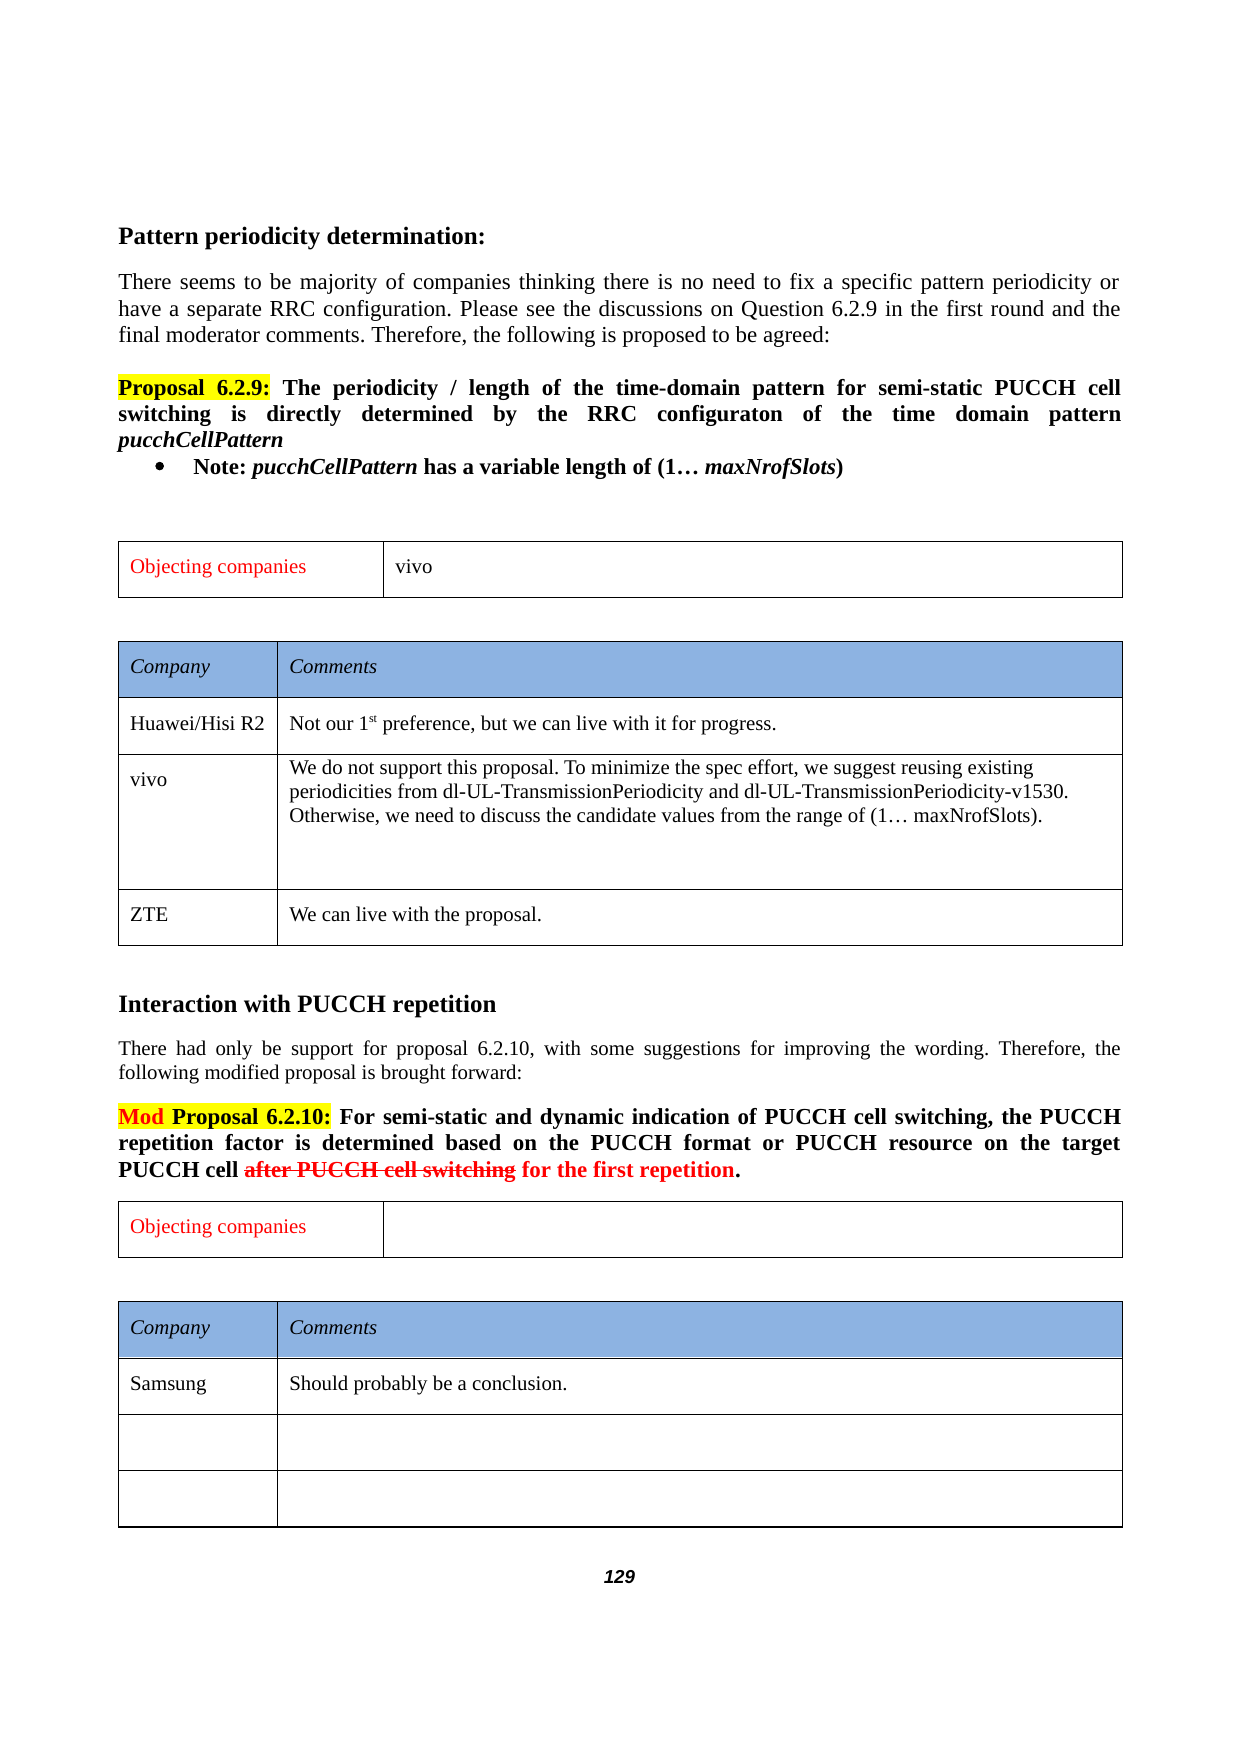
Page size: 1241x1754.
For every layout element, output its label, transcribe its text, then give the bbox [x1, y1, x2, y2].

text Pattern periodicity determination: [118, 221, 1122, 249]
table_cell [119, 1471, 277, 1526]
text Mod Proposal 6.2.10: For semi-static and dynamic indication of PUCCH cell switching, the PUCCH repetition factor is determined based on the PUCCH format or PUCCH resource on the target PUCCH cell after PUCCH cell switching for the first repetition. [118, 1103, 1122, 1182]
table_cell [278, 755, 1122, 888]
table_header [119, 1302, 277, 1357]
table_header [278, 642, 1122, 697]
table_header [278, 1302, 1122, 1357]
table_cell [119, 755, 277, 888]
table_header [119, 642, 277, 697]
list There seems to be majority of companies thinking there is no need to fix a specific pattern periodicity or have a separate RRC configuration. Please see the discussions on Question 6.2.9 in the first round and the final moderator comments. Therefore, the following is proposed to be agreed: [118, 268, 1122, 347]
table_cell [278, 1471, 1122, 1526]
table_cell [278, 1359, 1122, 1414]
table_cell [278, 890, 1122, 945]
text There had only be support for proposal 6.2.10, with some suggestions for improving the wording. Therefore, the following modified proposal is brought forward: [118, 1036, 1122, 1084]
list Proposal 6.2.9: The periodicity / length of the time-domain pattern for semi-static PUCCH cell switching is directly determined by the RRC configuraton of the time domain pattern pucchCellPattern [118, 374, 1122, 453]
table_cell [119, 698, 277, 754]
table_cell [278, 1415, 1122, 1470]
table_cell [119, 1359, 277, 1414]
text Interaction with PUCCH repetition [118, 989, 1122, 1017]
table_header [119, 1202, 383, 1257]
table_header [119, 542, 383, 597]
list Note: pucchCellPattern has a variable length of (1… maxNrofSlots) [156, 453, 1122, 479]
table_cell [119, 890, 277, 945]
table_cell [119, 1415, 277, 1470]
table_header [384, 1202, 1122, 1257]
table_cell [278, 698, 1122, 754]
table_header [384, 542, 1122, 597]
